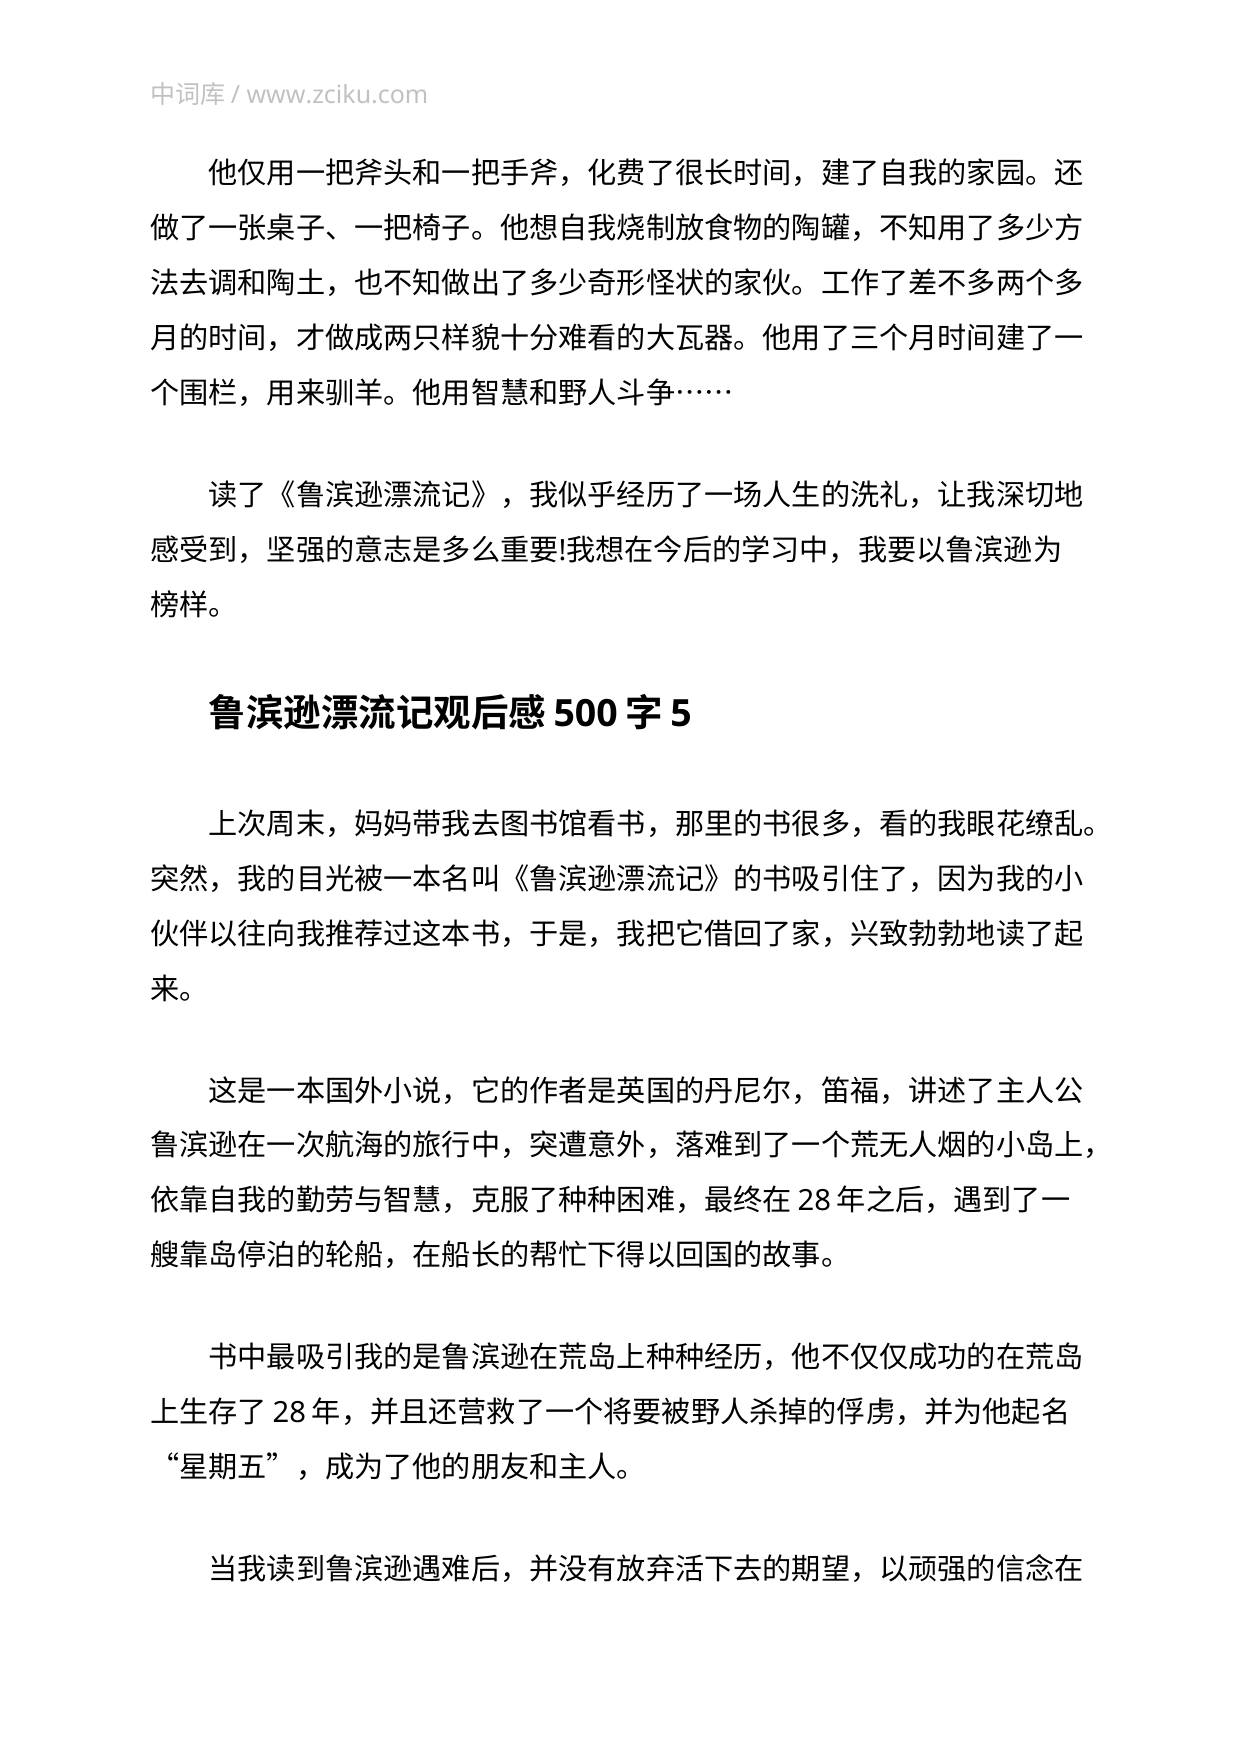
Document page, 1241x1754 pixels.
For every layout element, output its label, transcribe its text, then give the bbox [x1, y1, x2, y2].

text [150, 1545, 1090, 1588]
text 书中最吸引我的是鲁滨逊在荒岛上种种经历，他不仅仅成功的在荒岛上生存了28年，并且还营救了一个将要被野人杀掉的俘虏，并为他起名“星期五”，成为了他的朋友和主人。 [150, 1334, 1090, 1486]
text 这是一本国外小说，它的作者是英国的丹尼尔，笛福，讲述了主人公鲁滨逊在一次航海的旅行中，突遭意外，落难到了一个荒无人烟的小岛上，依靠自我的勤劳与智慧，克服了种种困难，最终在28年之后，遇到了一艘靠岛停泊的轮船，在船长的帮忙下得以回国的故事。 [150, 1067, 1090, 1274]
text 读了《鲁滨逊漂流记》，我似乎经历了一场人生的洗礼，让我深切地感受到，坚强的意志是多么重要!我想在今后的学习中，我要以鲁滨逊为榜样。 [150, 471, 1090, 623]
text 上次周末，妈妈带我去图书馆看书，那里的书很多，看的我眼花缭乱。突然，我的目光被一本名叫《鲁滨逊漂流记》的书吸引住了，因为我的小伙伴以往向我推荐过这本书，于是，我把它借回了家，兴致勃勃地读了起来。 [150, 801, 1090, 1008]
text 鲁滨逊漂流记观后感500字5 [150, 683, 1090, 737]
text 他仅用一把斧头和一把手斧，化费了很长时间，建了自我的家园。还做了一张桌子、一把椅子。他想自我烧制放食物的陶罐，不知用了多少方法去调和陶土，也不知做出了多少奇形怪状的家伙。工作了差不多两个多月的时间，才做成两只样貌十分难看的大瓦器。他用了三个月时间建了一个围栏，用来驯羊。他用智慧和野人斗争…… [150, 150, 1090, 412]
